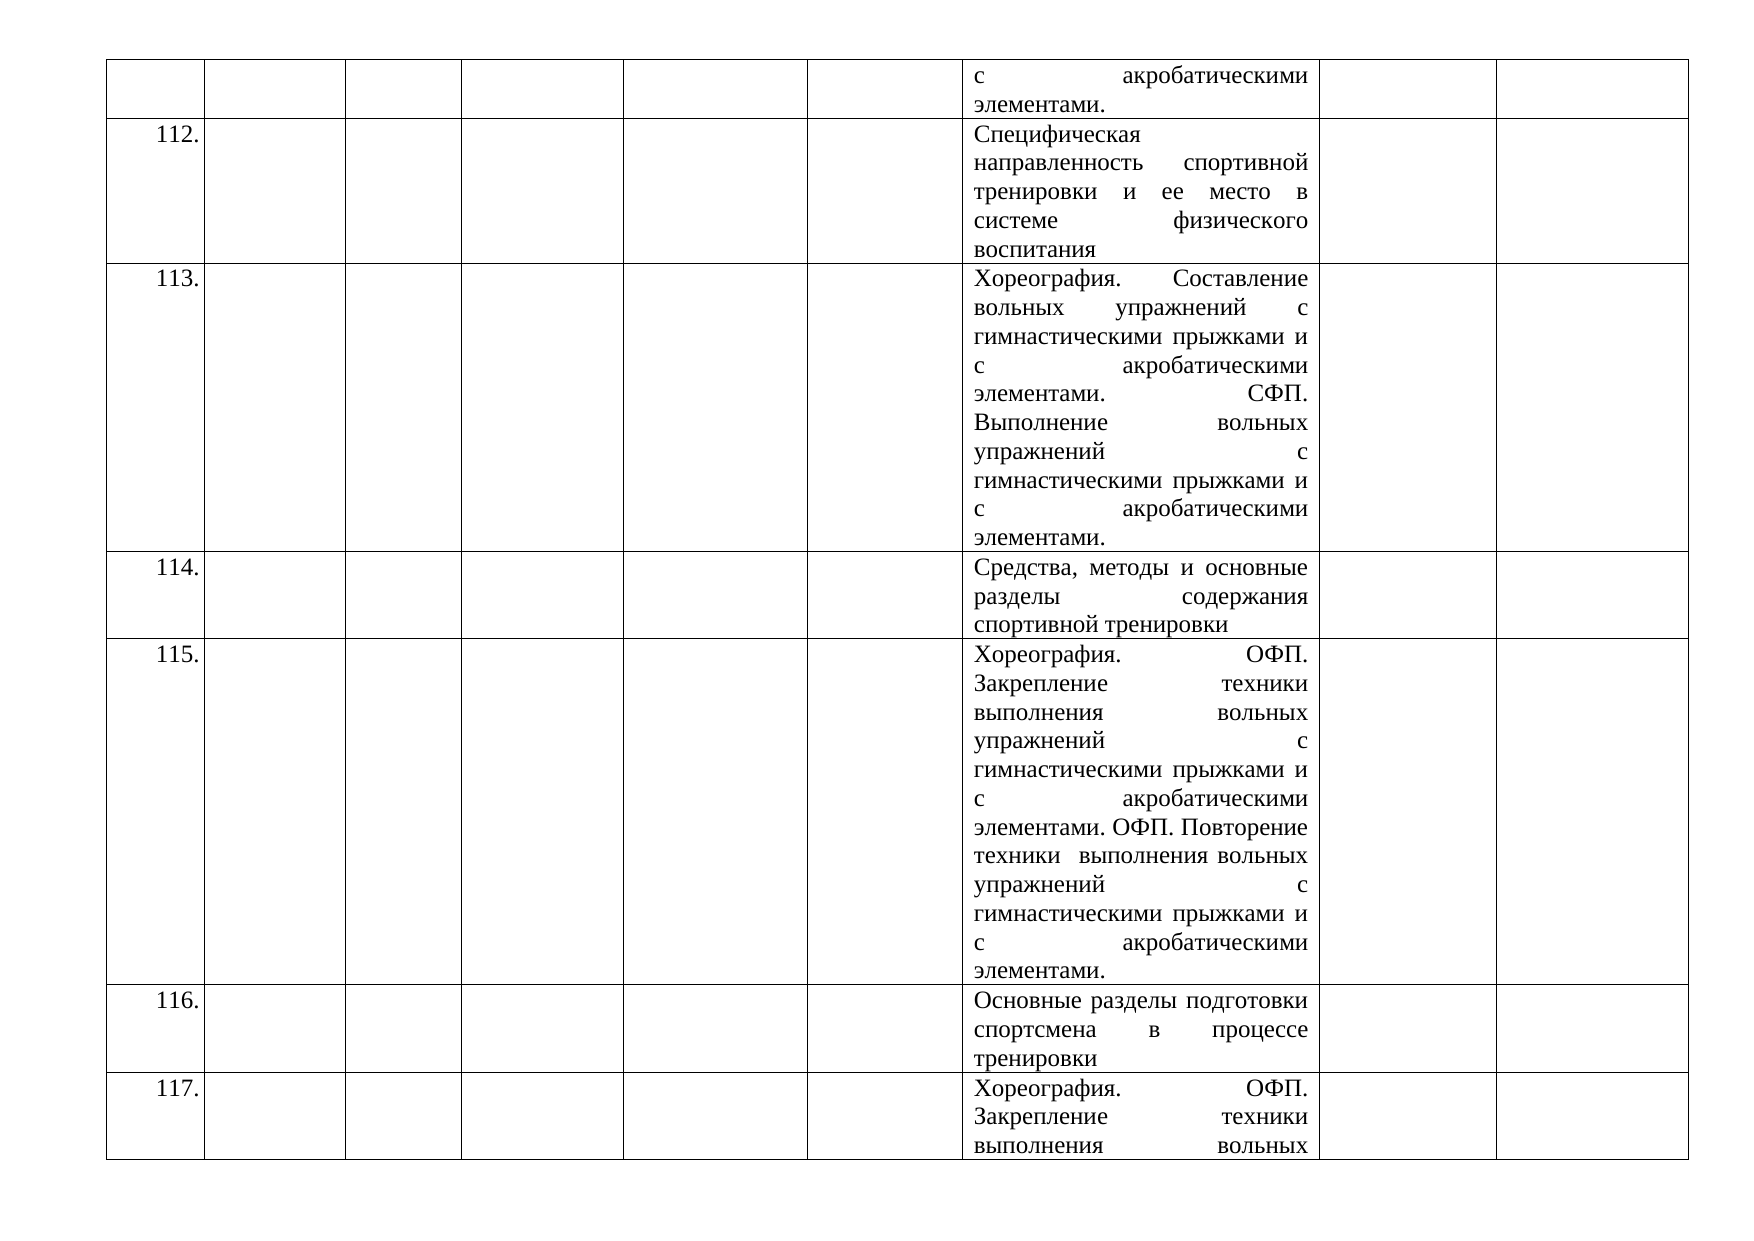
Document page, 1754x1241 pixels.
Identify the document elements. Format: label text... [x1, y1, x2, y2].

table_cell [462, 985, 623, 1072]
table_cell Специфическая направленность спортивной тренировки и ее место в системе физического воспитания [963, 119, 1319, 262]
table_cell [462, 1073, 623, 1159]
table_cell [346, 552, 461, 638]
table_cell [808, 60, 962, 118]
table_cell [107, 264, 204, 551]
table_cell [205, 985, 345, 1072]
table_cell [1497, 639, 1688, 984]
table_cell [808, 1073, 962, 1159]
table_cell [462, 119, 623, 262]
table_cell [107, 552, 204, 638]
table_cell [205, 1073, 345, 1159]
table_cell [205, 264, 345, 551]
table_cell [346, 119, 461, 262]
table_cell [963, 1073, 1319, 1159]
table_cell [346, 639, 461, 984]
table_cell [624, 119, 807, 262]
table_cell [107, 119, 204, 262]
table_cell [462, 60, 623, 118]
table_cell [462, 264, 623, 551]
table_cell [808, 639, 962, 984]
table_cell [346, 1073, 461, 1159]
table_cell [1320, 639, 1496, 984]
table_cell [1320, 1073, 1496, 1159]
table_cell [1497, 985, 1688, 1072]
table_cell [1497, 119, 1688, 262]
table_cell [107, 639, 204, 984]
table_cell [808, 985, 962, 1072]
table_cell [346, 985, 461, 1072]
table_cell [205, 60, 345, 118]
table_cell [1320, 60, 1496, 118]
table_cell [1320, 552, 1496, 638]
table_cell [808, 552, 962, 638]
table_cell [624, 1073, 807, 1159]
table_cell [624, 639, 807, 984]
table_cell [1320, 985, 1496, 1072]
table_cell [624, 264, 807, 551]
table_cell [107, 60, 204, 118]
table_cell [205, 639, 345, 984]
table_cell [963, 60, 1319, 118]
table_cell [205, 119, 345, 262]
table_cell [1497, 60, 1688, 118]
table_cell [1497, 264, 1688, 551]
table_cell [462, 552, 623, 638]
table_cell Основные разделы подготовки спортсмена в процессе тренировки [963, 985, 1319, 1072]
table_cell [1320, 119, 1496, 262]
table_cell [107, 1073, 204, 1159]
table_cell [346, 60, 461, 118]
table_cell [808, 264, 962, 551]
table_cell [624, 552, 807, 638]
table_cell [205, 552, 345, 638]
table_cell [107, 985, 204, 1072]
table_cell [624, 985, 807, 1072]
table_cell Средства, методы и основные разделы содержания спортивной тренировки [963, 552, 1319, 638]
table_cell [1497, 552, 1688, 638]
table_cell [462, 639, 623, 984]
table_cell [346, 264, 461, 551]
table_cell [1497, 1073, 1688, 1159]
table_cell [624, 60, 807, 118]
table_cell [808, 119, 962, 262]
table_cell [1320, 264, 1496, 551]
